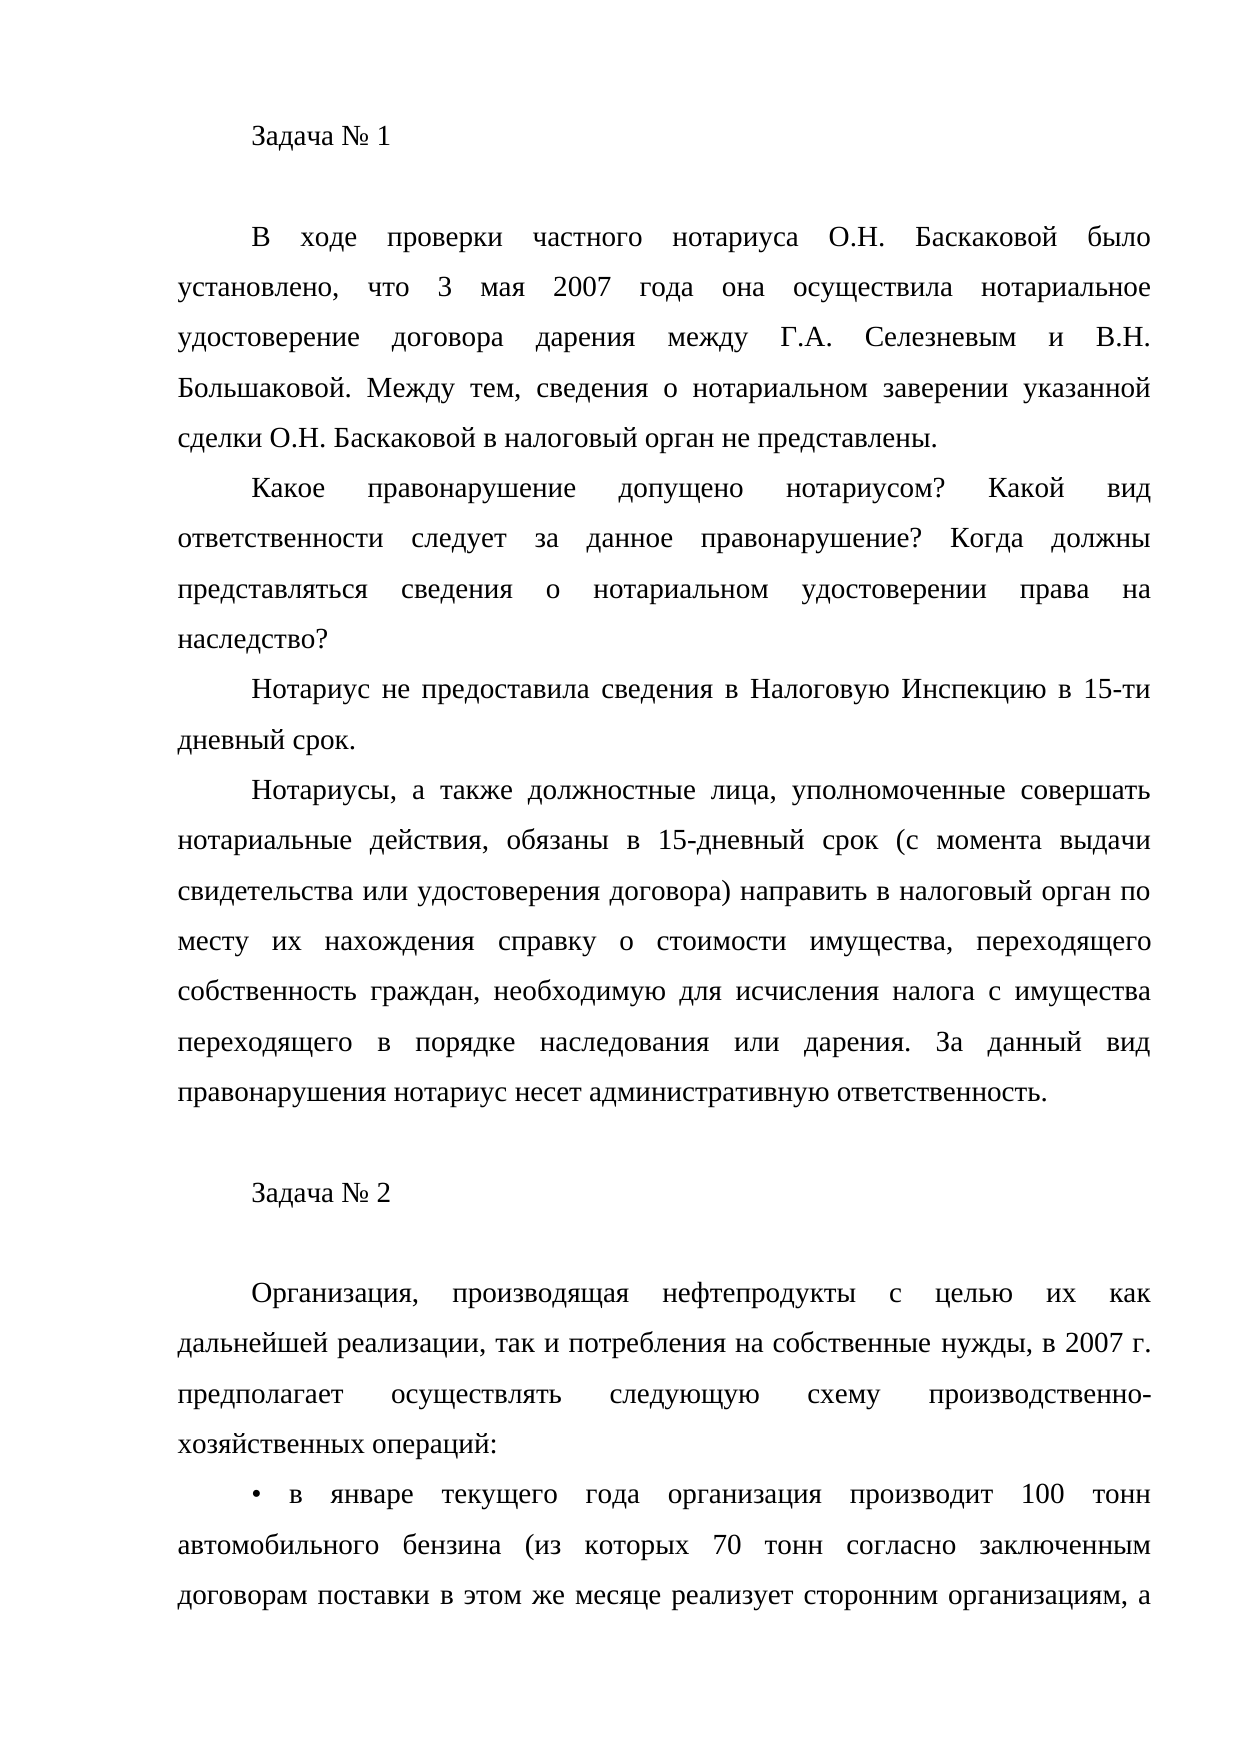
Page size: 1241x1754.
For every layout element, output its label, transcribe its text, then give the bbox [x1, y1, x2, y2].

text В ходе проверки частного нотариуса О.Н. Баскаковой было установлено, что 3 мая 2007 года она осуществила нотариальное удостоверение договора дарения между Г.А. Селезневым и В.Н. Большаковой. Между тем, сведения о нотариальном заверении указанной сделки О.Н. Баскаковой в налоговый орган не представлены. [177, 219, 1152, 453]
text Нотариус не предоставила сведения в Налоговую Инспекцию в 15-ти дневный срок. [177, 672, 1152, 755]
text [177, 1477, 1152, 1611]
text Какое правонарушение допущено нотариусом? Какой вид ответственности следует за данное правонарушение? Когда должны представляться сведения о нотариальном удостоверении права на наследство? [177, 470, 1152, 655]
text Задача № 1 [177, 118, 1152, 152]
text Задача № 2 [177, 1175, 1152, 1208]
text Организация, производящая нефтепродукты с целью их как дальнейшей реализации, так и потребления на собственные нужды, в 2007 г. предполагает осуществлять следующую схему производственно-хозяйственных операций: [177, 1275, 1152, 1460]
text Нотариусы, а также должностные лица, уполномоченные совершать нотариальные действия, обязаны в 15-дневный срок (с момента выдачи свидетельства или удостоверения договора) направить в налоговый орган по месту их нахождения справку о стоимости имущества, переходящего собственность граждан, необходимую для исчисления налога с имущества переходящего в порядке наследования или дарения. За данный вид правонарушения нотариус несет административную ответственность. [177, 772, 1152, 1108]
